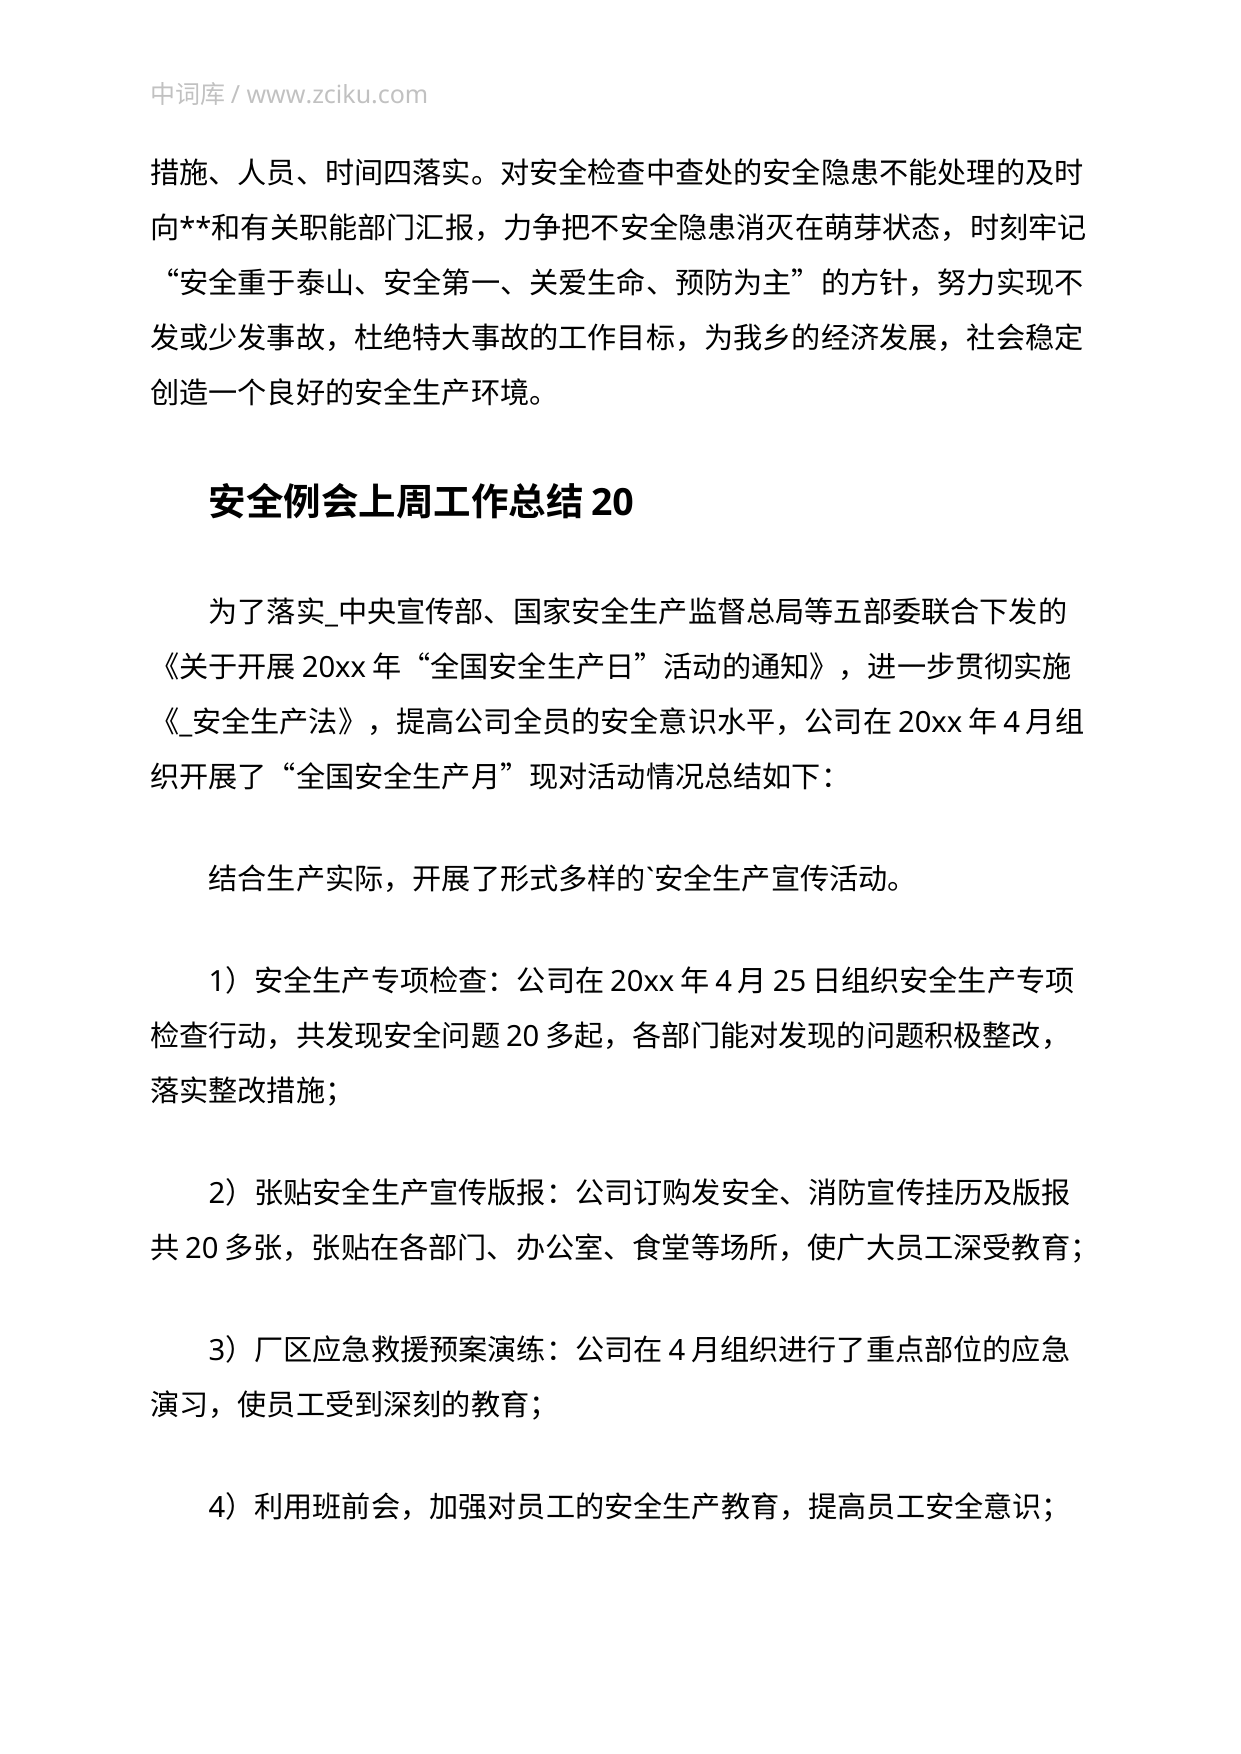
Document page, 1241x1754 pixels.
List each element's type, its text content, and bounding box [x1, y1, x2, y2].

text 4）利用班前会，加强对员工的安全生产教育，提高员工安全意识； [150, 1483, 1090, 1526]
text 结合生产实际，开展了形式多样的`安全生产宣传活动。 [150, 856, 1090, 898]
text 3）厂区应急救援预案演练：公司在4月组织进行了重点部位的应急演习，使员工受到深刻的教育； [150, 1327, 1090, 1424]
text 安全例会上周工作总结20 [150, 471, 1090, 526]
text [150, 150, 1090, 412]
text 2）张贴安全生产宣传版报：公司订购发安全、消防宣传挂历及版报共20多张，张贴在各部门、办公室、食堂等场所，使广大员工深受教育； [150, 1169, 1090, 1267]
text 为了落实_中央宣传部、国家安全生产监督总局等五部委联合下发的《关于开展20xx年“全国安全生产日”活动的通知》，进一步贯彻实施《_安全生产法》，提高公司全员的安全意识水平，公司在20xx年4月组织开展了“全国安全生产月”现对活动情况总结如下： [150, 589, 1090, 796]
text 1）安全生产专项检查：公司在20xx年4月25日组织安全生产专项检查行动，共发现安全问题20多起，各部门能对发现的问题积极整改，落实整改措施； [150, 958, 1090, 1110]
